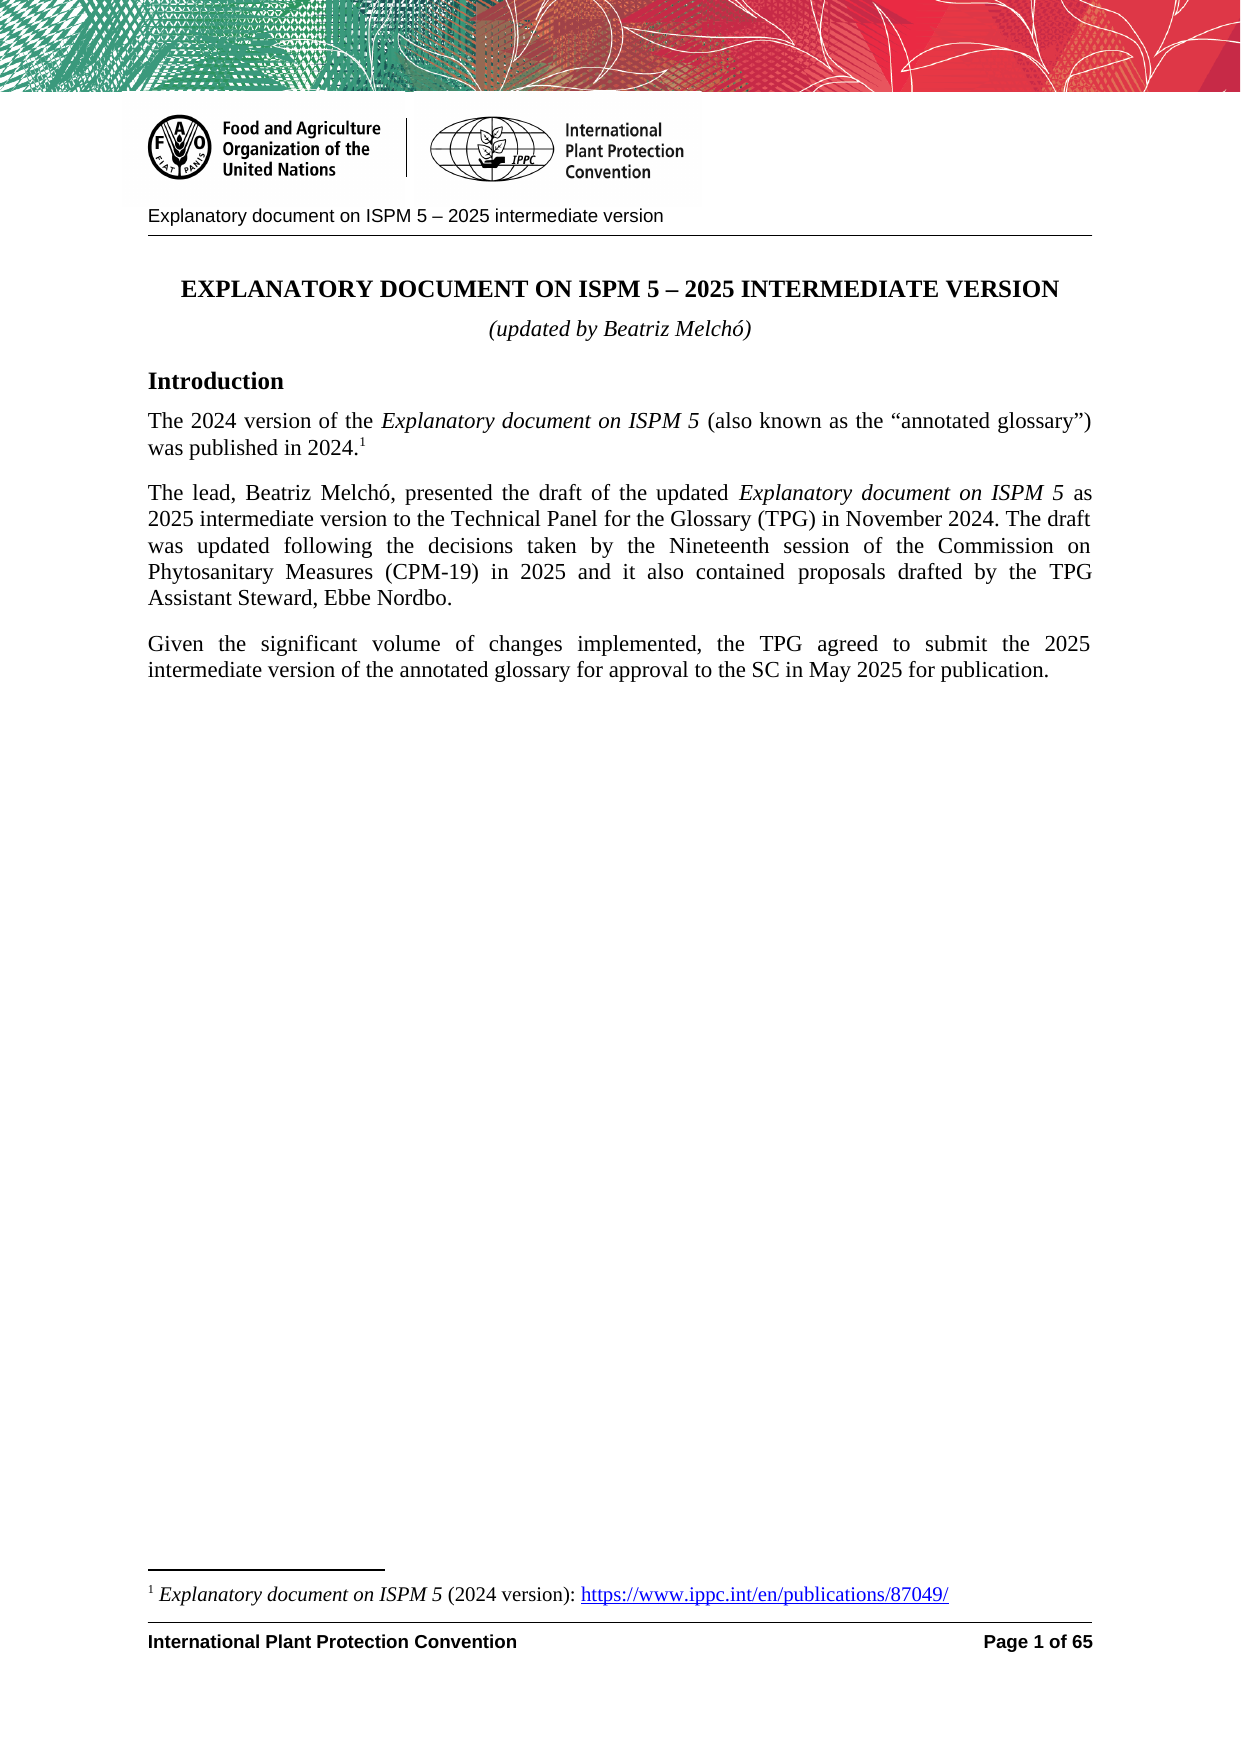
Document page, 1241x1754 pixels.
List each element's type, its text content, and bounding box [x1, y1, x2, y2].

text The lead, Beatriz Melchó, presented the draft of the updated Explanatory document on ISPM 5 as 2025 intermediate version to the Technical Panel for the Glossary (TPG) in November 2024. The draft was updated following the decisions taken by the Nineteenth session of the Commission on Phytosanitary Measures (CPM-19) in 2025 and it also contained proposals drafted by the TPG Assistant Steward, Ebbe Nordbo. [148, 479, 1092, 611]
picture [0, 0, 1241, 207]
subtitle Introduction [148, 366, 1092, 395]
text Explanatory document on ISPM 5 – 2025 intermediate version [148, 274, 1092, 302]
text Given the significant volume of changes implemented, the TPG agreed to submit the 2025 intermediate version of the annotated glossary for approval to the SC in May 2025 for publication. [148, 629, 1092, 682]
text (updated by Beatriz Melchó) [148, 315, 1092, 341]
text The 2024 version of the Explanatory document on ISPM 5 (also known as the “annotated glossary”) was published in 2024. [148, 408, 1092, 460]
